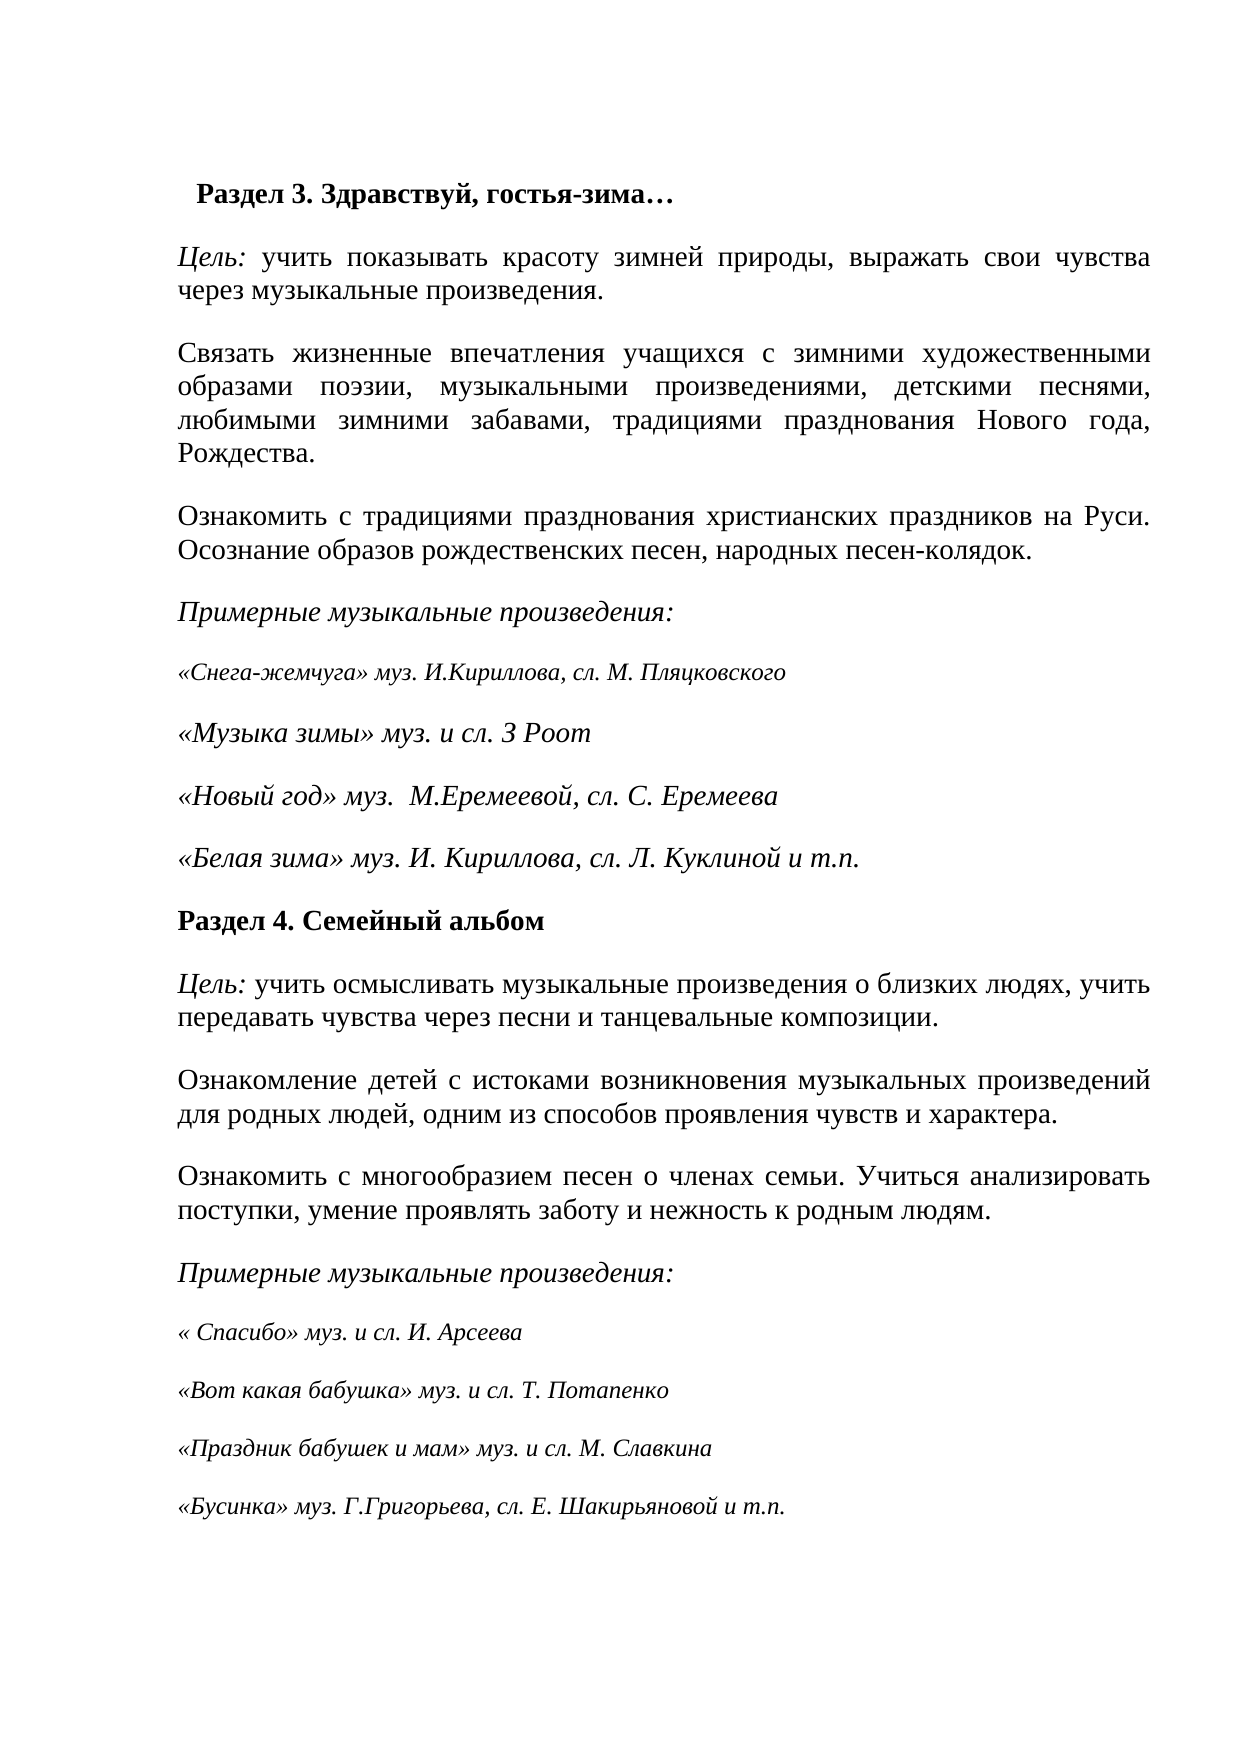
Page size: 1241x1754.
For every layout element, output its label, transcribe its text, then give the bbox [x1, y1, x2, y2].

text «Белая зима» муз. И. Кириллова, сл. Л. Куклиной и т.п. [177, 841, 1152, 874]
text «Музыка зимы» муз. и сл. З Роот [177, 715, 1152, 749]
text Раздел 4. Семейный альбом [177, 903, 1152, 937]
text «Снега-жемчуга» муз. И.Кириллова, сл. М. Пляцковского [177, 657, 1152, 686]
text Примерные музыкальные произведения: [177, 1255, 1152, 1288]
text «Вот какая бабушка» муз. и сл. Т. Потапенко [177, 1375, 1152, 1404]
text Цель: учить осмысливать музыкальные произведения о близких людях, учить передавать чувства через песни и танцевальные композиции. [177, 966, 1152, 1033]
text Цель: учить показывать красоту зимней природы, выражать свои чувства через музыкальные произведения. [177, 239, 1152, 306]
text «Новый год» муз. М.Еремеевой, сл. С. Еремеева [177, 778, 1152, 811]
text Раздел 3. Здравствуй, гостья-зима… [177, 176, 1152, 209]
text Ознакомление детей с истоками возникновения музыкальных произведений для родных людей, одним из способов проявления чувств и характера. [177, 1062, 1152, 1129]
text « Спасибо» муз. и сл. И. Арсеева [177, 1317, 1152, 1346]
text «Бусинка» муз. Г.Григорьева, сл. Е. Шакирьяновой и т.п. [177, 1491, 1152, 1520]
text Примерные музыкальные произведения: [177, 594, 1152, 628]
text «Праздник бабушек и мам» муз. и сл. М. Славкина [177, 1433, 1152, 1462]
text Связать жизненные впечатления учащихся с зимними художественными образами поэзии, музыкальными произведениями, детскими песнями, любимыми зимними забавами, традициями празднования Нового года, Рождества. [177, 335, 1152, 469]
text Ознакомить с многообразием песен о членах семьи. Учиться анализировать поступки, умение проявлять заботу и нежность к родным людям. [177, 1158, 1152, 1226]
text Ознакомить с традициями празднования христианских праздников на Руси. Осознание образов рождественских песен, народных песен-колядок. [177, 498, 1152, 565]
